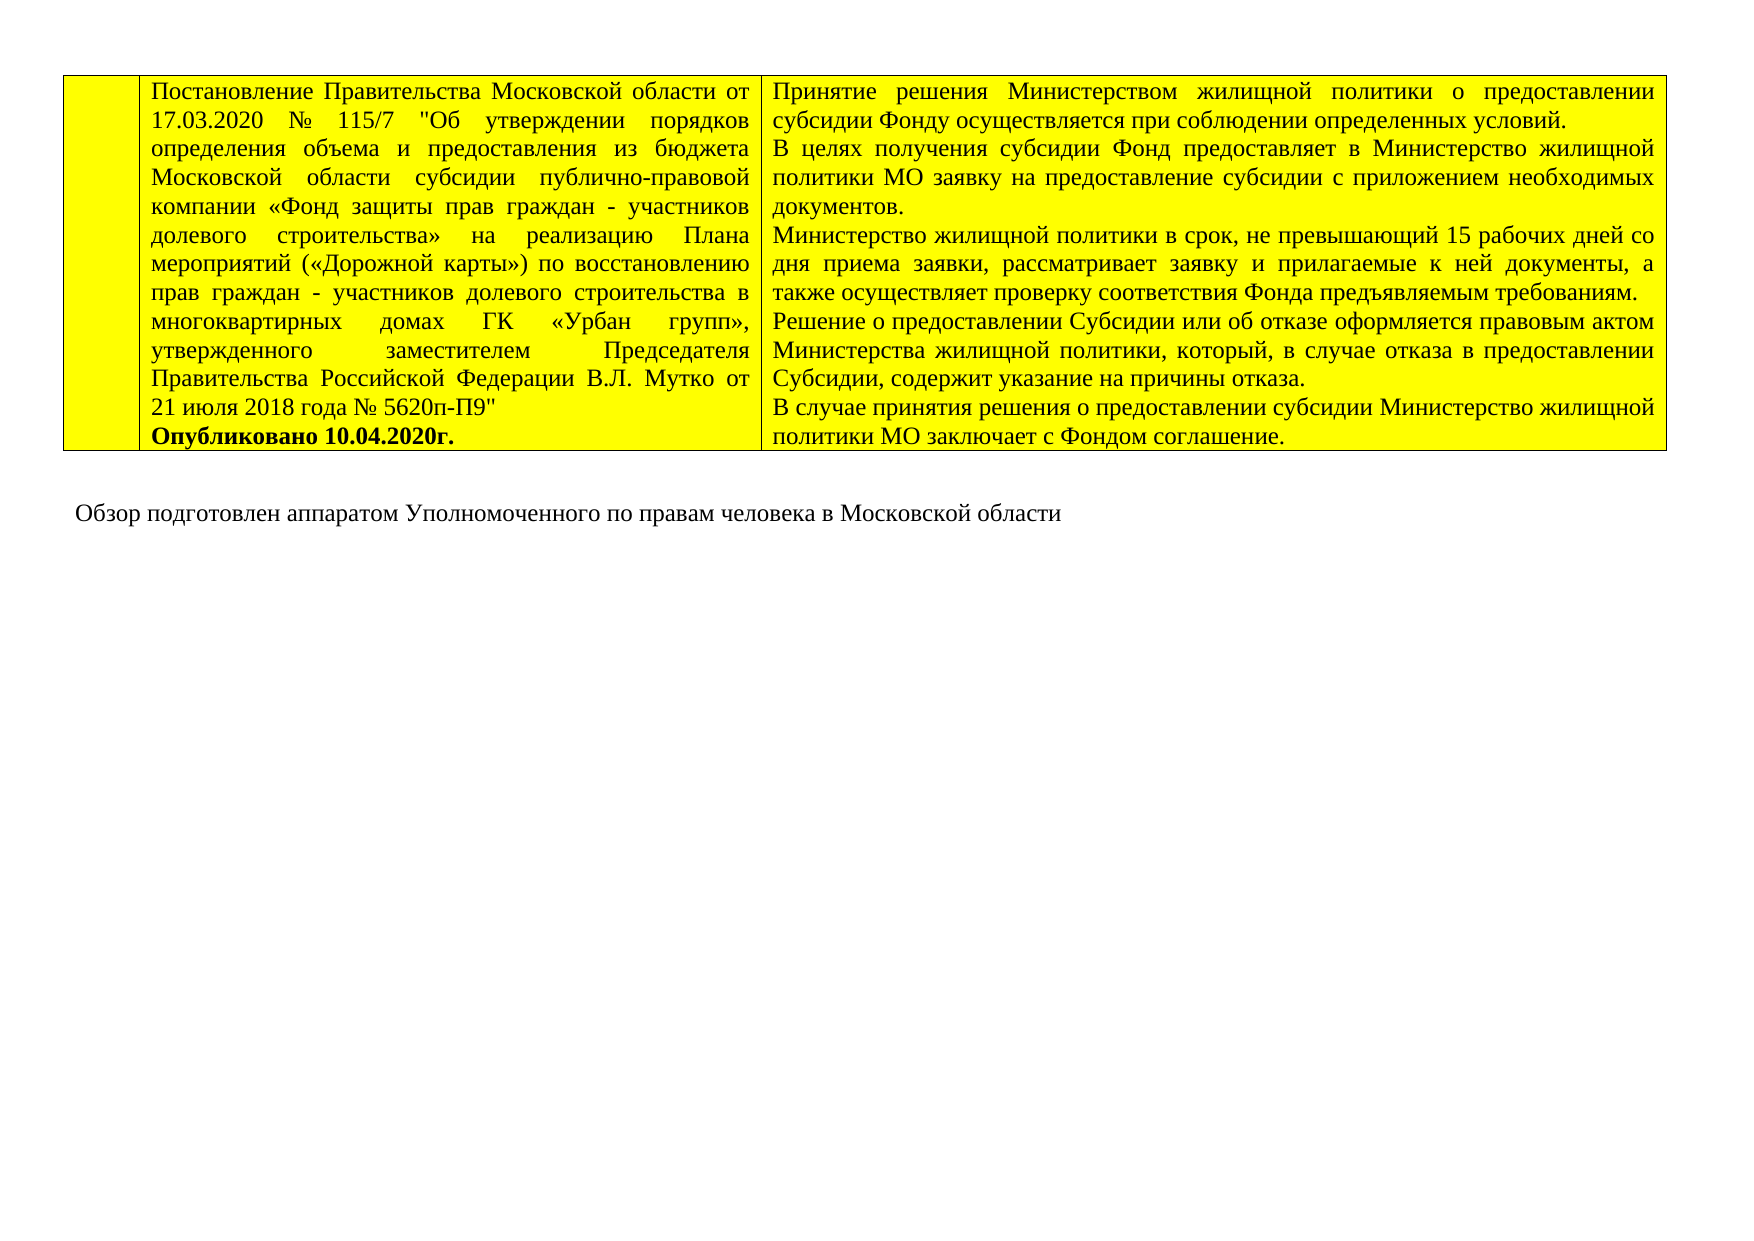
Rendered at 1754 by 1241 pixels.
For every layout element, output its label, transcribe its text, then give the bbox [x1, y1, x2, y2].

table_cell Принятие решения Министерством жилищной политики о предоставлении субсидии Фонду осуществляется при соблюдении определенных условий. В целях получения субсидии Фонд предоставляет в Министерство жилищной политики МО заявку на предоставление субсидии с приложением необходимых документов. Министерство жилищной политики в срок, не превышающий 15 рабочих дней со дня приема заявки, рассматривает заявку и прилагаемые к ней документы, а также осуществляет проверку соответствия Фонда предъявляемым требованиям. Решение о предоставлении Субсидии или об отказе оформляется правовым актом Министерства жилищной политики, который, в случае отказа в предоставлении Субсидии, содержит указание на причины отказа. В случае принятия решения о предоставлении субсидии Министерство жилищной политики МО заключает с Фондом соглашение. [762, 76, 1666, 450]
table_cell [64, 76, 139, 450]
table_cell Постановление Правительства Московской области от 17.03.2020 № 115/7 "Об утверждении порядков определения объема и предоставления из бюджета Московской области субсидии публично-правовой компании «Фонд защиты прав граждан - участников долевого строительства» на реализацию Плана мероприятий («Дорожной карты») по восстановлению прав граждан - участников долевого строительства в многоквартирных домах ГК «Урбан групп», утвержденного заместителем Председателя Правительства Российской Федерации В.Л. Мутко от 21 июля 2018 года № 5620п-П9" Опубликовано 10.04.2020г. [140, 76, 761, 450]
text Обзор подготовлен аппаратом Уполномоченного по правам человека в Московской области [75, 498, 1679, 527]
